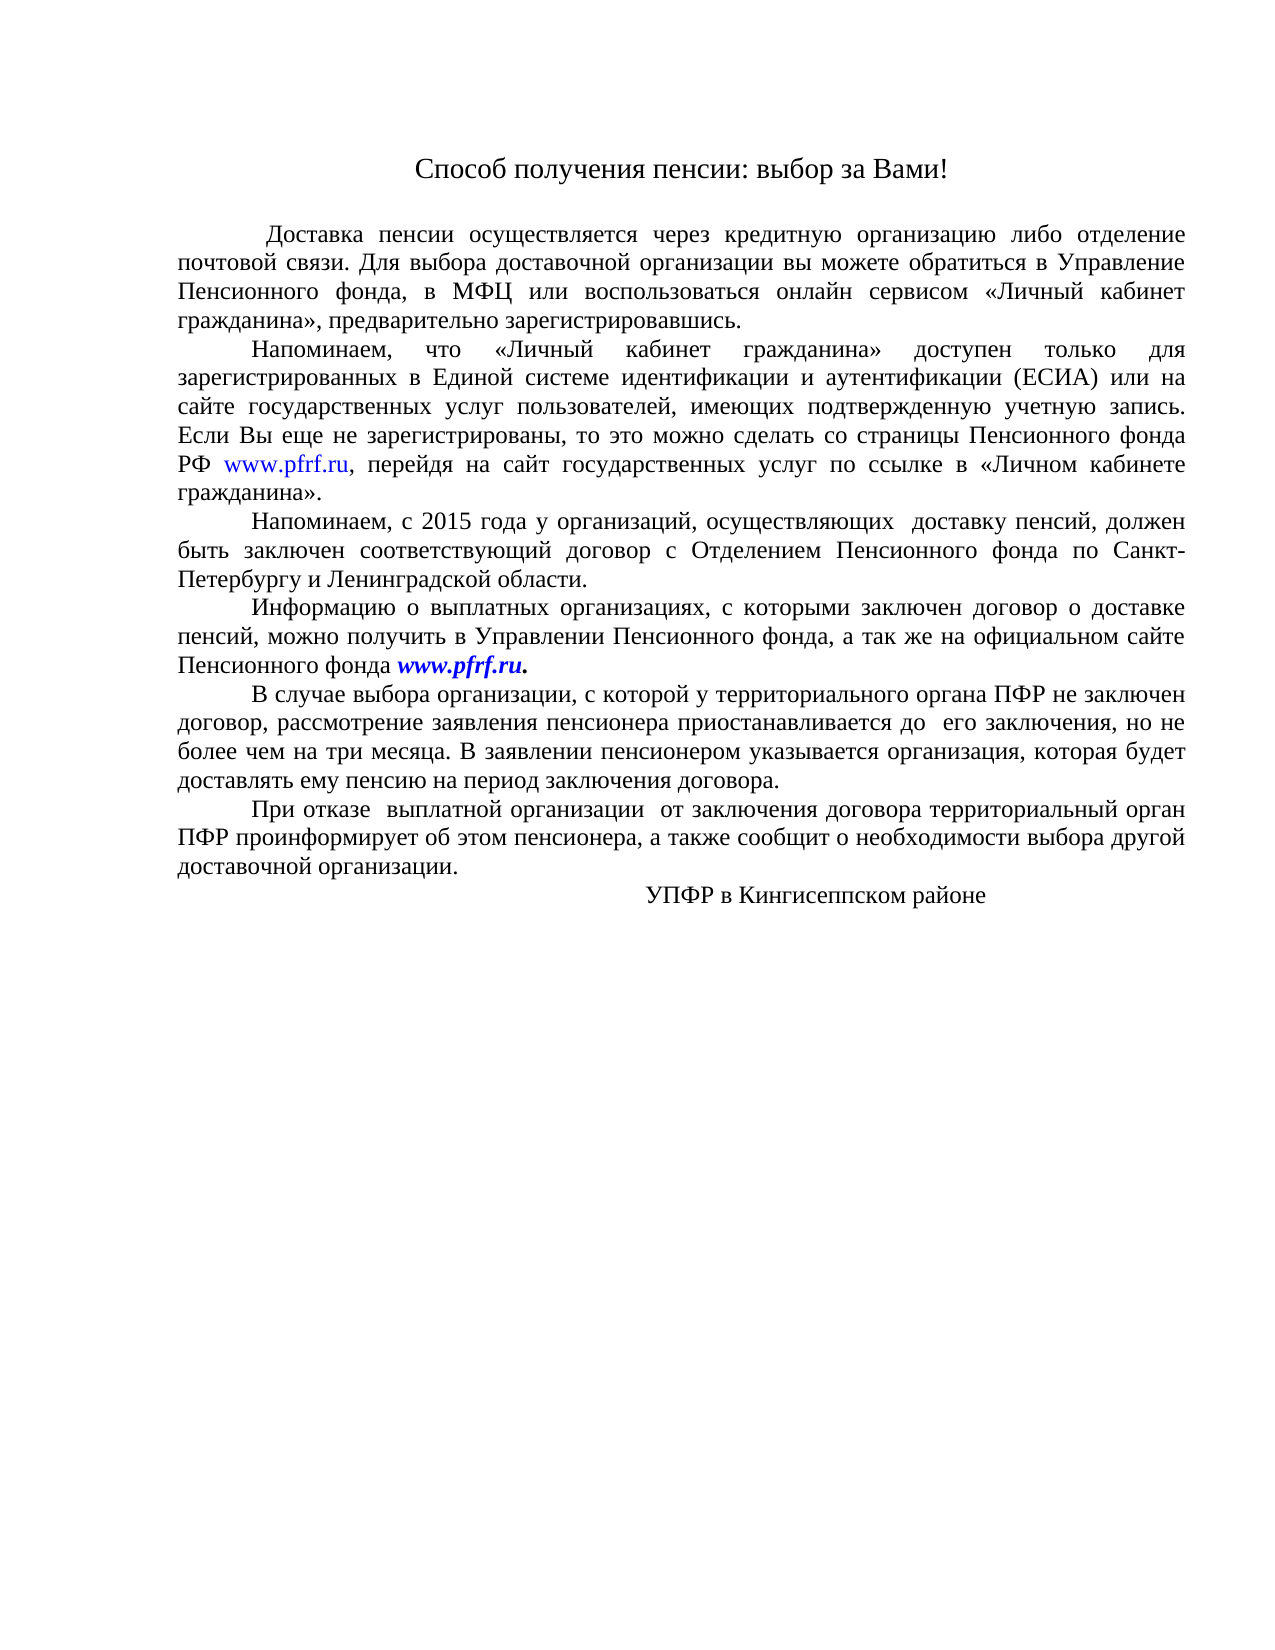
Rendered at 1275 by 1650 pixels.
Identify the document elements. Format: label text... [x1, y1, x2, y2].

text При отказе выплатной организации от заключения договора территориальный орган ПФР проинформирует об этом пенсионера, а также сообщит о необходимости выбора другой доставочной организации. [177, 794, 1186, 880]
text УПФР в Кингисеппском районе [177, 880, 1186, 909]
text Информацию о выплатных организациях, с которыми заключен договор о доставке пенсий, можно получить в Управлении Пенсионного фонда, а так же на официальном сайте Пенсионного фонда www.pfrf.ru. [177, 592, 1186, 679]
text Способ получения пенсии: выбор за Вами! [177, 152, 1186, 185]
text В случае выбора организации, с которой у территориального органа ПФР не заключен договор, рассмотрение заявления пенсионера приостанавливается до его заключения, но не более чем на три месяца. В заявлении пенсионером указывается организация, которая будет доставлять ему пенсию на период заключения договора. [177, 679, 1186, 794]
text Доставка пенсии осуществляется через кредитную организацию либо отделение почтовой связи. Для выбора доставочной организации вы можете обратиться в Управление Пенсионного фонда, в МФЦ или воспользоваться онлайн сервисом «Личный кабинет гражданина», предварительно зарегистрировавшись. [177, 219, 1186, 334]
text Напоминаем, что «Личный кабинет гражданина» доступен только для зарегистрированных в Единой системе идентификации и аутентификации (ЕСИА) или на сайте государственных услуг пользователей, имеющих подтвержденную учетную запись. Если Вы еще не зарегистрированы, то это можно сделать со страницы Пенсионного фонда РФ www.pfrf.ru, перейдя на сайт государственных услуг по ссылке в «Личном кабинете гражданина». [177, 334, 1186, 506]
text Напоминаем, с 2015 года у организаций, осуществляющих доставку пенсий, должен быть заключен соответствующий договор с Отделением Пенсионного фонда по Санкт-Петербургу и Ленинградской области. [177, 506, 1186, 592]
